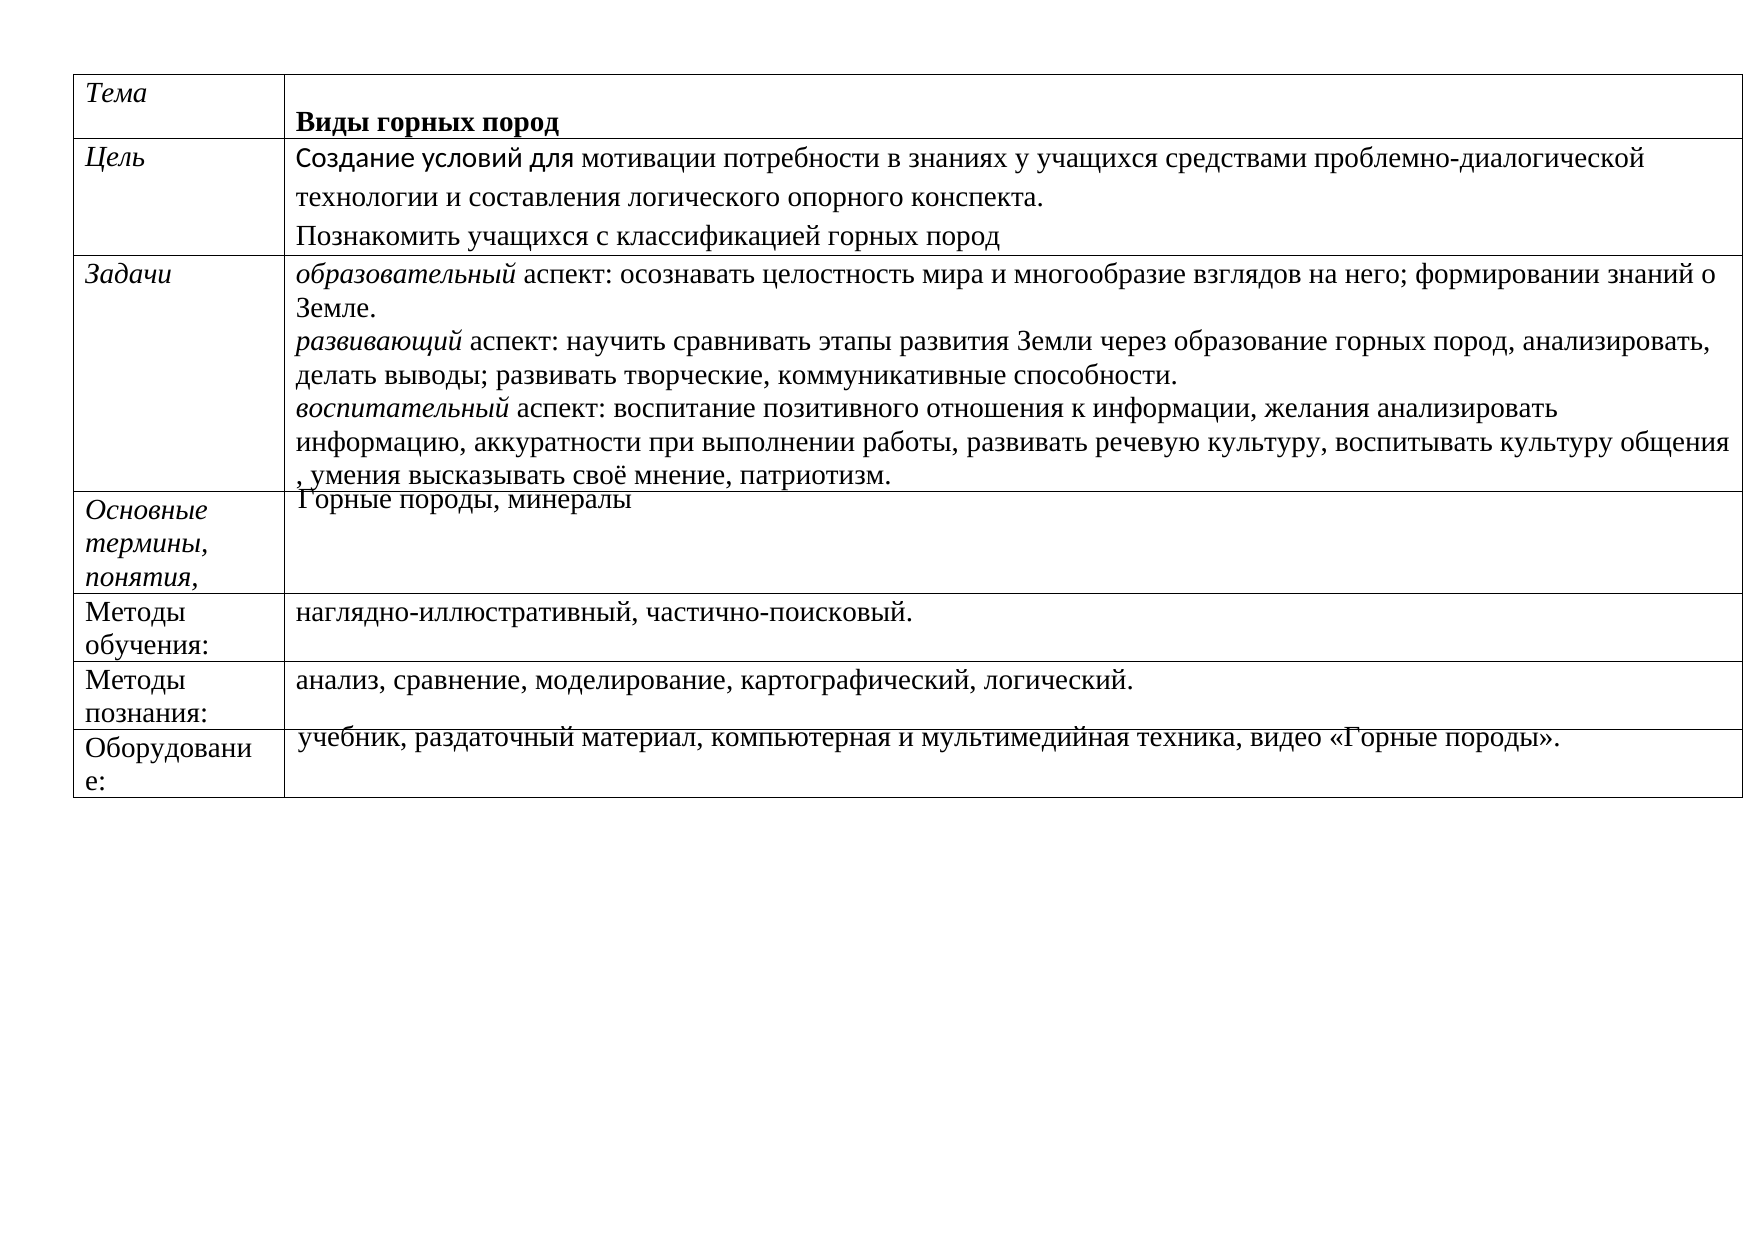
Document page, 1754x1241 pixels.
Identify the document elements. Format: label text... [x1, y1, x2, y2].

table_cell Методы познания: [74, 662, 284, 729]
table_cell анализ, сравнение, моделирование, картографический, логический. [285, 662, 1742, 729]
table_cell Создание условий для мотивации потребности в знаниях у учащихся средствами проблемно-диалогической технологии и составления логического опорного конспекта. Познакомить учащихся с классификацией горных пород [285, 139, 1742, 255]
table_cell Основные термины, понятия, [74, 492, 284, 593]
table_cell Методы обучения: [74, 594, 284, 661]
table_cell Цель [74, 139, 284, 255]
table_cell наглядно-иллюстративный, частично-поисковый. [285, 594, 1742, 661]
table_cell учебник, раздаточный материал, компьютерная и мультимедийная техника, видео «Горные породы». [285, 730, 1742, 797]
table_cell Оборудование: [74, 730, 284, 797]
table_header Тема [74, 75, 284, 138]
table_cell образовательный аспект: осознавать целостность мира и многообразие взглядов на него; формировании знаний о Земле. развивающий аспект: научить сравнивать этапы развития Земли через образование горных пород, анализировать, делать выводы; развивать творческие, коммуникативные способности. воспитательный аспект: воспитание позитивного отношения к информации, желания анализировать информацию, аккуратности при выполнении работы, развивать речевую культуру, воспитывать культуру общения , умения высказывать своё мнение, патриотизм. [285, 256, 1742, 491]
table_cell Горные породы, минералы [285, 492, 1742, 593]
table_cell Задачи [74, 256, 284, 491]
table_header Виды горных пород [285, 75, 1742, 138]
